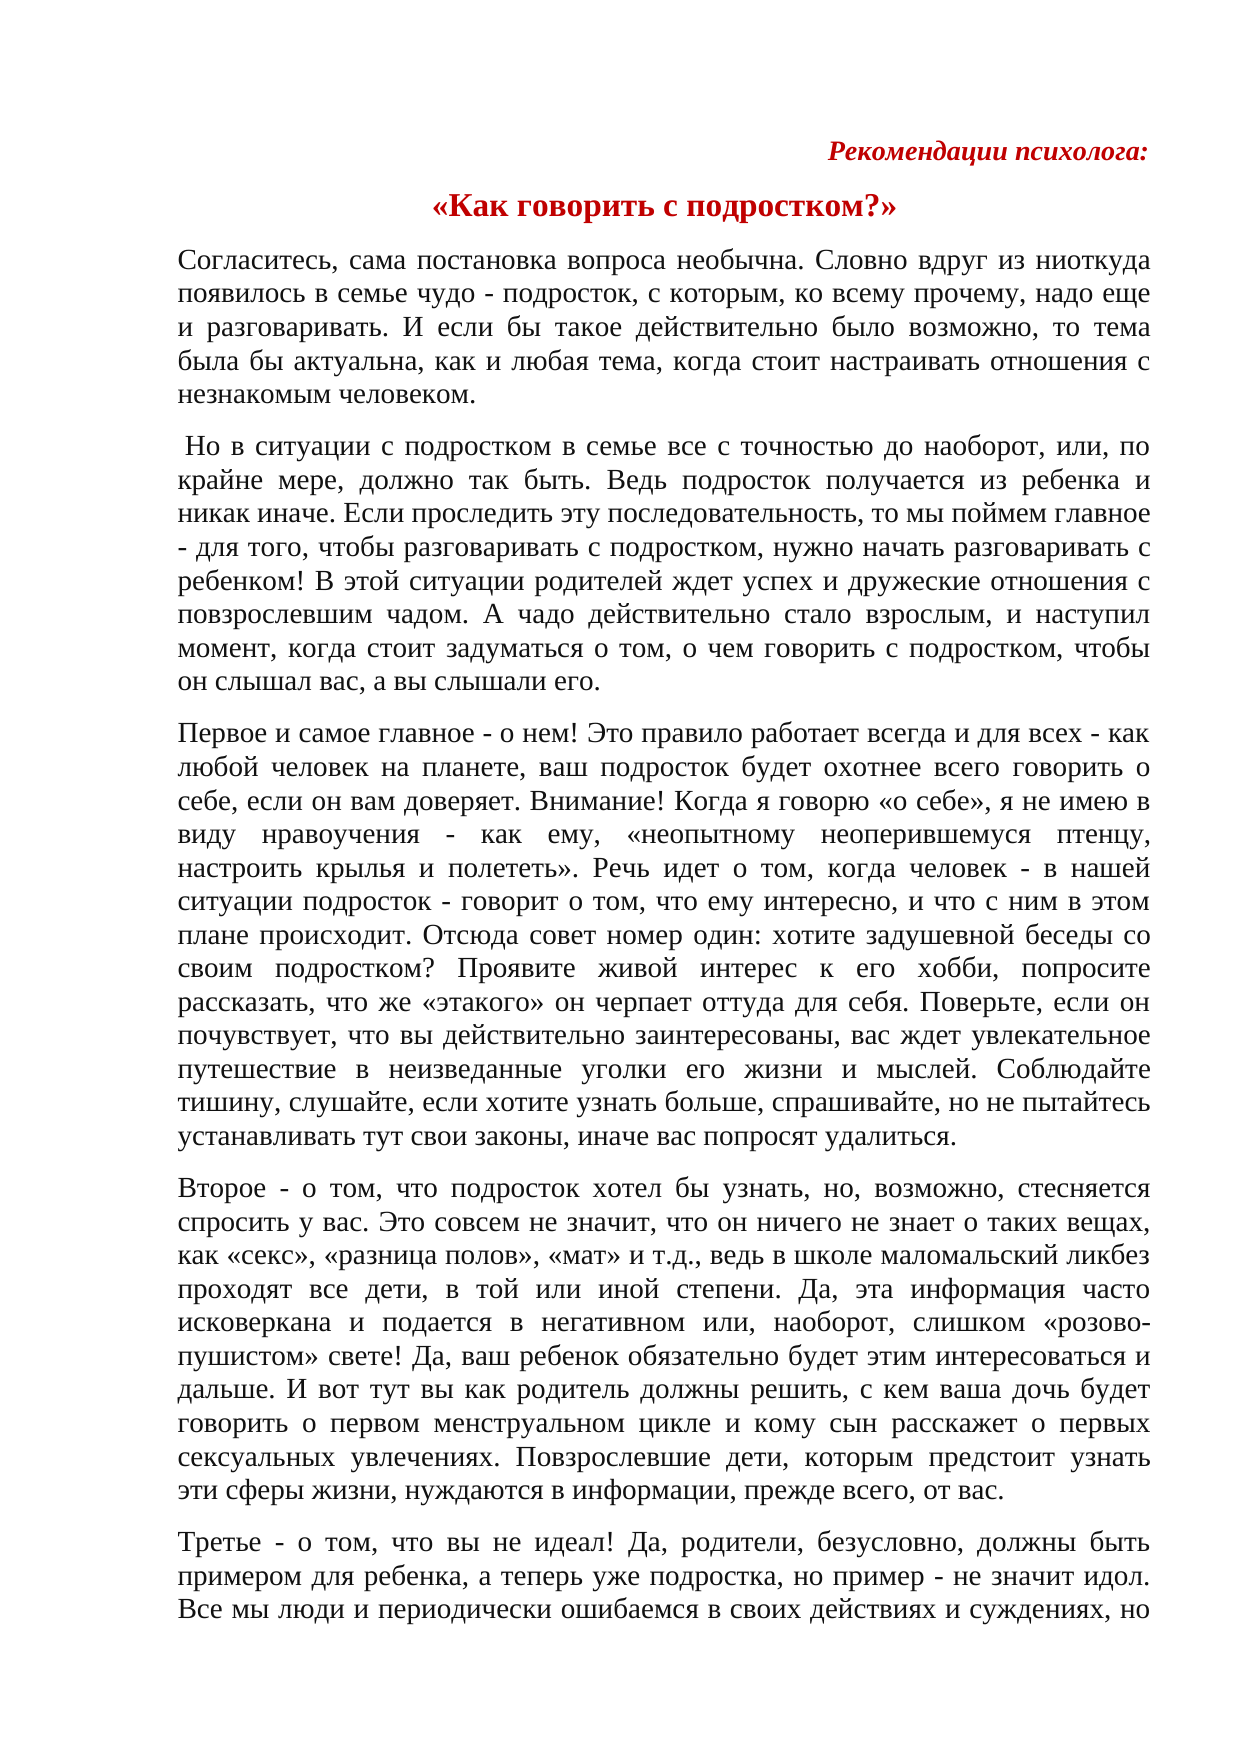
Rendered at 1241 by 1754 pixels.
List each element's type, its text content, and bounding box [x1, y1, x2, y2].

text Второе - о том, что подросток хотел бы узнать, но, возможно, стесняется спросить у вас. Это совсем не значит, что он ничего не знает о таких вещах, как «секс», «разница полов», «мат» и т.д., ведь в школе маломальский ликбез проходят все дети, в той или иной степени. Да, эта информация часто исковеркана и подается в негативном или, наоборот, слишком «розово-пушистом» свете! Да, ваш ребенок обязательно будет этим интересоваться и дальше. И вот тут вы как родитель должны решить, с кем ваша дочь будет говорить о первом менструальном цикле и кому сын расскажет о первых сексуальных увлечениях. Повзрослевшие дети, которым предстоит узнать эти сферы жизни, нуждаются в информации, прежде всего, от вас. [177, 1170, 1152, 1506]
text Согласитесь, сама постановка вопроса необычна. Словно вдруг из ниоткуда появилось в семье чудо - подросток, с которым, ко всему прочему, надо еще и разговаривать. И если бы такое действительно было возможно, то тема была бы актуальна, как и любая тема, когда стоит настраивать отношения с незнакомым человеком. [177, 242, 1152, 410]
text Рекомендации психолога: [177, 134, 1152, 166]
text Первое и самое главное - о нем! Это правило работает всегда и для всех - как любой человек на планете, ваш подросток будет охотнее всего говорить о себе, если он вам доверяет. Внимание! Когда я говорю «о себе», я не имею в виду нравоучения - как ему, «неопытному неоперившемуся птенцу, настроить крылья и полететь». Речь идет о том, когда человек - в нашей ситуации подросток - говорит о том, что ему интересно, и что с ним в этом плане происходит. Отсюда совет номер один: хотите задушевной беседы со своим подростком? Проявите живой интерес к его хобби, попросите рассказать, что же «этакого» он черпает оттуда для себя. Поверьте, если он почувствует, что вы действительно заинтересованы, вас ждет увлекательное путешествие в неизведанные уголки его жизни и мыслей. Соблюдайте тишину, слушайте, если хотите узнать больше, спрашивайте, но не пытайтесь устанавливать тут свои законы, иначе вас попросят удалиться. [177, 716, 1152, 1152]
text «Как говорить с подростком?» [177, 185, 1152, 223]
text Но в ситуации с подростком в семье все с точностью до наоборот, или, по крайне мере, должно так быть. Ведь подросток получается из ребенка и никак иначе. Если проследить эту последовательность, то мы поймем главное - для того, чтобы разговаривать с подростком, нужно начать разговаривать с ребенком! В этой ситуации родителей ждет успех и дружеские отношения с повзрослевшим чадом. А чадо действительно стало взрослым, и наступил момент, когда стоит задуматься о том, о чем говорить с подростком, чтобы он слышал вас, а вы слышали его. [177, 428, 1152, 697]
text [177, 1524, 1152, 1625]
